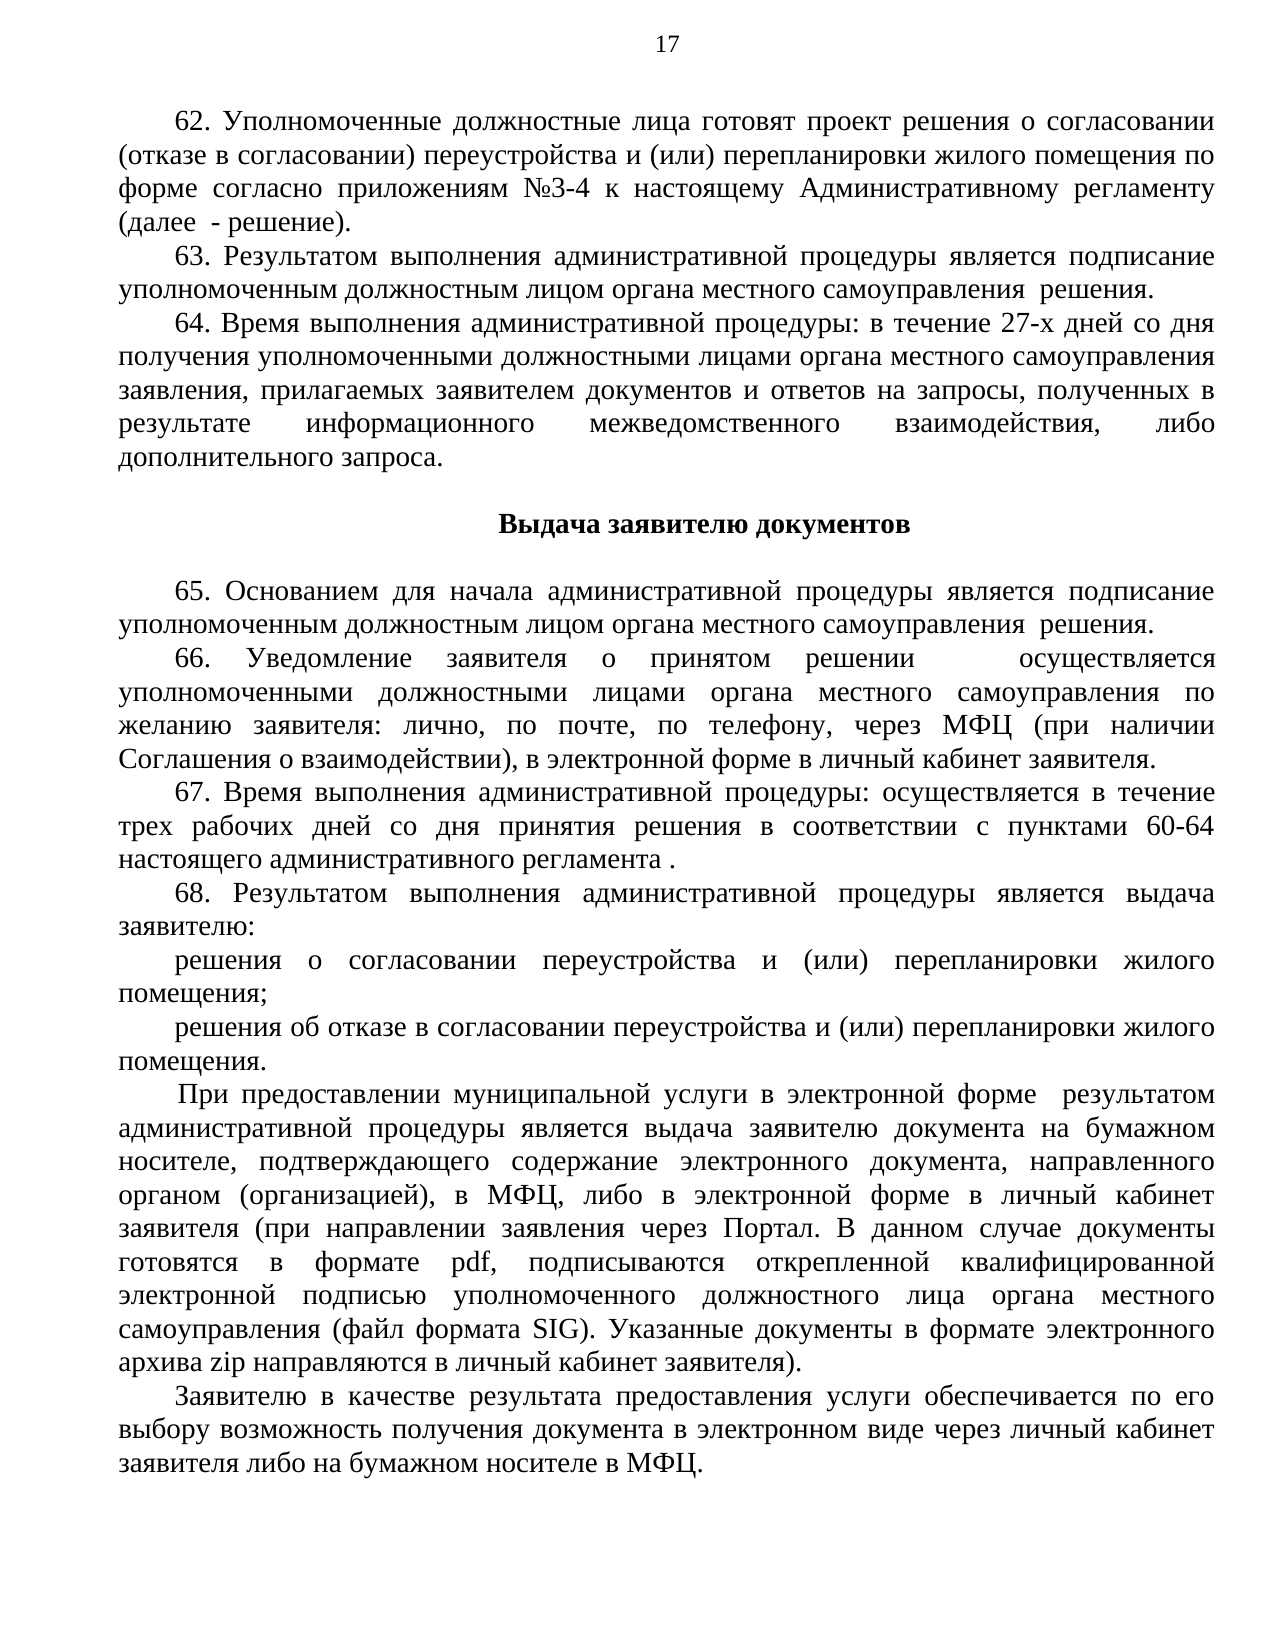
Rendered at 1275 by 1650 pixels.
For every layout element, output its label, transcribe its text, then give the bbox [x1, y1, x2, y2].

text Выдача заявителю документов [118, 506, 1216, 539]
text Заявителю в качестве результата предоставления услуги обеспечивается по его выбору возможность получения документа в электронном виде через личный кабинет заявителя либо на бумажном носителе в МФЦ. [118, 1378, 1216, 1479]
text 63. Результатом выполнения административной процедуры является подписание уполномоченным должностным лицом органа местного самоуправления решения. [118, 238, 1216, 305]
text 67. Время выполнения административной процедуры: осуществляется в течение трех рабочих дней со дня принятия решения в соответствии с пунктами 60-64 настоящего административного регламента . [118, 774, 1216, 875]
text решения о согласовании переустройства и (или) перепланировки жилого помещения; [118, 942, 1216, 1009]
text 68. Результатом выполнения административной процедуры является выдача заявителю: [118, 875, 1216, 942]
text 66. Уведомление заявителя о принятом решении осуществляется уполномоченными должностными лицами органа местного самоуправления по желанию заявителя: лично, по почте, по телефону, через МФЦ (при наличии Соглашения о взаимодействии), в электронной форме в личный кабинет заявителя. [118, 640, 1216, 774]
text 62. Уполномоченные должностные лица готовят проект решения о согласовании (отказе в согласовании) переустройства и (или) перепланировки жилого помещения по форме согласно приложениям №3-4 к настоящему Административному регламенту (далее - решение). [118, 103, 1216, 238]
text решения об отказе в согласовании переустройства и (или) перепланировки жилого помещения. [118, 1009, 1216, 1076]
text 65. Основанием для начала административной процедуры является подписание уполномоченным должностным лицом органа местного самоуправления решения. [118, 573, 1216, 640]
text 64. Время выполнения административной процедуры: в течение 27-х дней со дня получения уполномоченными должностными лицами органа местного самоуправления заявления, прилагаемых заявителем документов и ответов на запросы, полученных в результате информационного межведомственного взаимодействия, либо дополнительного запроса. [118, 305, 1216, 472]
text При предоставлении муниципальной услуги в электронной форме результатом административной процедуры является выдача заявителю документа на бумажном носителе, подтверждающего содержание электронного документа, направленного органом (организацией), в МФЦ, либо в электронной форме в личный кабинет заявителя (при направлении заявления через Портал. В данном случае документы готовятся в формате pdf, подписываются открепленной квалифицированной электронной подписью уполномоченного должностного лица органа местного самоуправления (файл формата SIG). Указанные документы в формате электронного архива zip направляются в личный кабинет заявителя). [118, 1076, 1216, 1378]
